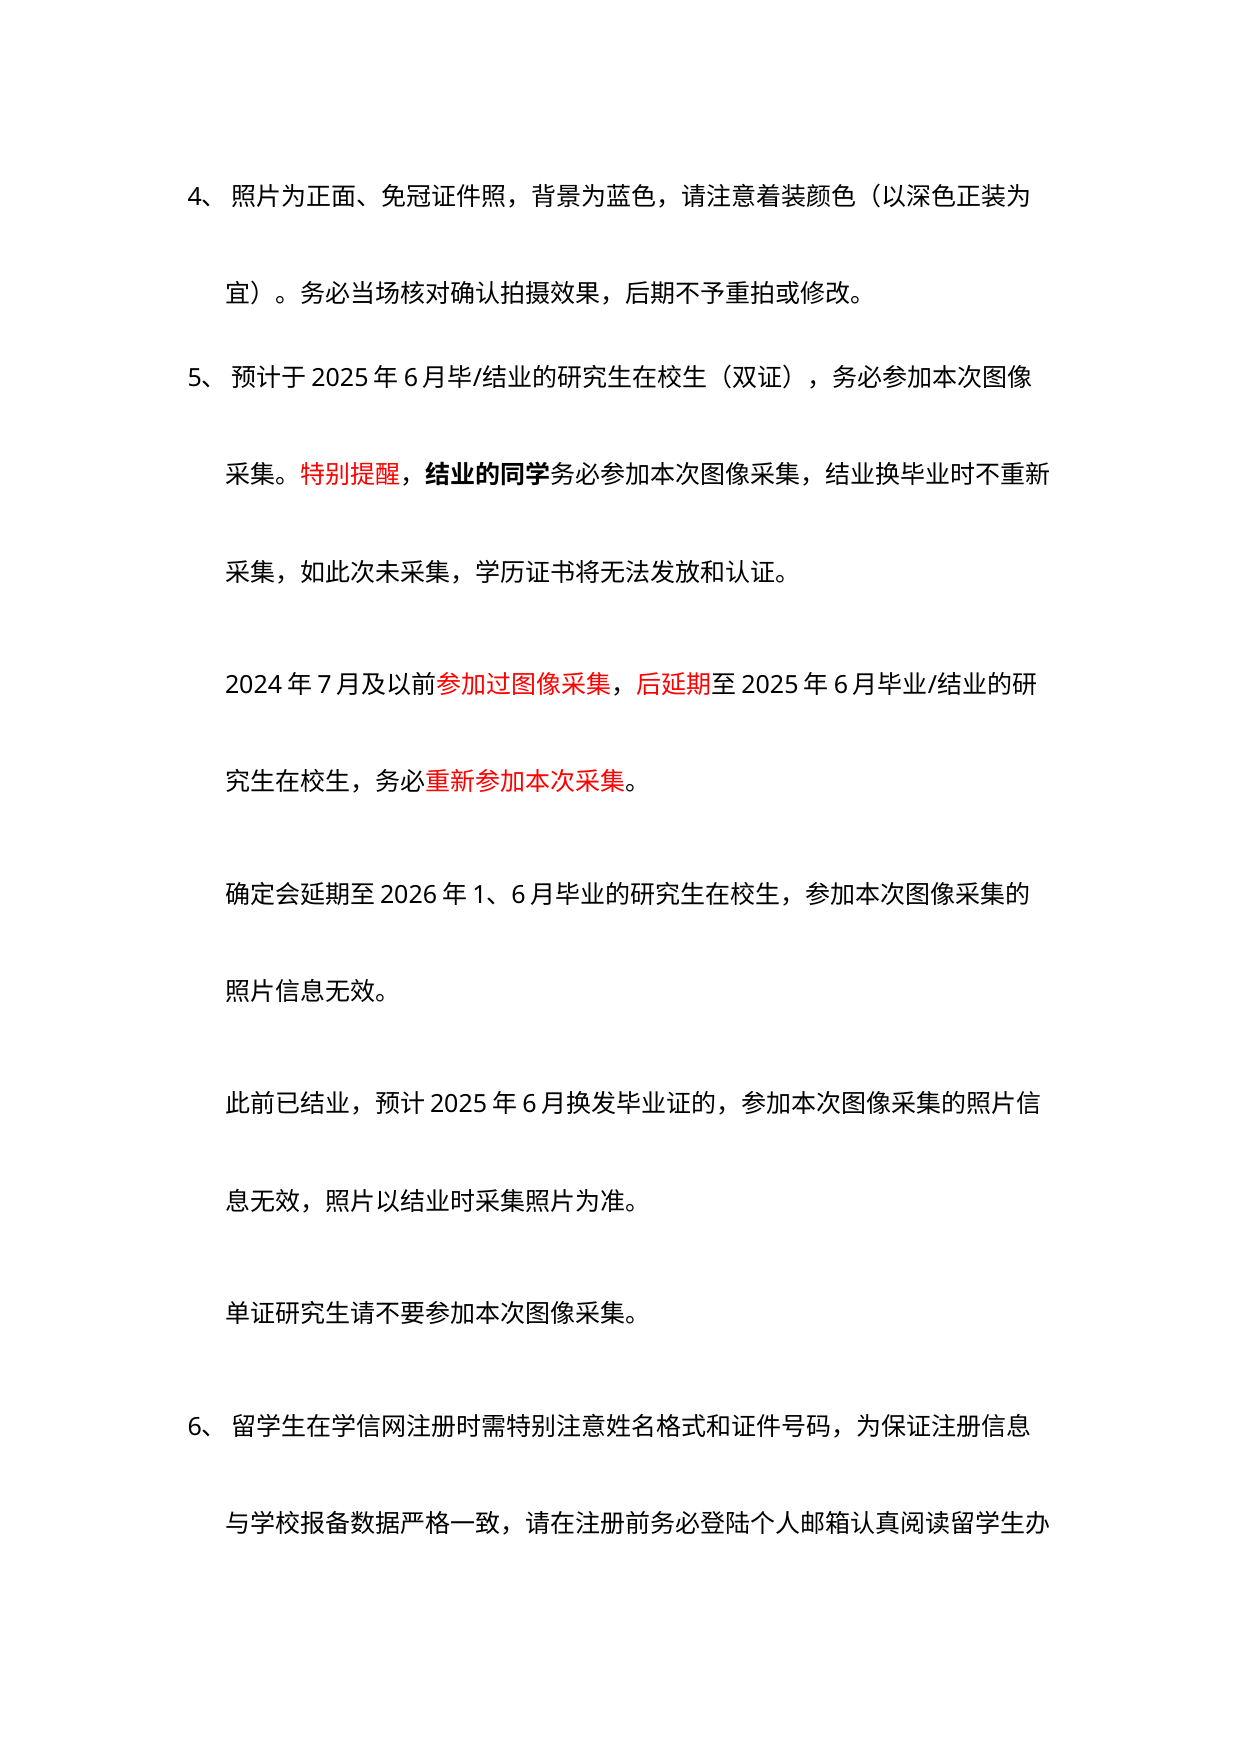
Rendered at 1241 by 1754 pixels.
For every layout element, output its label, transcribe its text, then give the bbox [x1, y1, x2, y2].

list 确定会延期至2026年1、6月毕业的研究生在校生，参加本次图像采集的照片信息无效。 [225, 860, 1053, 1022]
list 照片为正面、免冠证件照，背景为蓝色，请注意着装颜色（以深色正装为宜）。务必当场核对确认拍摄效果，后期不予重拍或修改。 [187, 162, 1053, 324]
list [187, 1392, 1053, 1554]
list 预计于2025年6月毕/结业的研究生在校生（双证），务必参加本次图像采集。特别提醒，结业的同学务必参加本次图像采集，结业换毕业时不重新采集，如此次未采集，学历证书将无法发放和认证。 [187, 343, 1053, 603]
list 2024年7月及以前参加过图像采集，后延期至2025年6月毕业/结业的研究生在校生，务必重新参加本次采集。 [225, 650, 1053, 812]
list 此前已结业，预计2025年6月换发毕业证的，参加本次图像采集的照片信息无效，照片以结业时采集照片为准。 [225, 1069, 1053, 1232]
list 单证研究生请不要参加本次图像采集。 [225, 1279, 1053, 1344]
